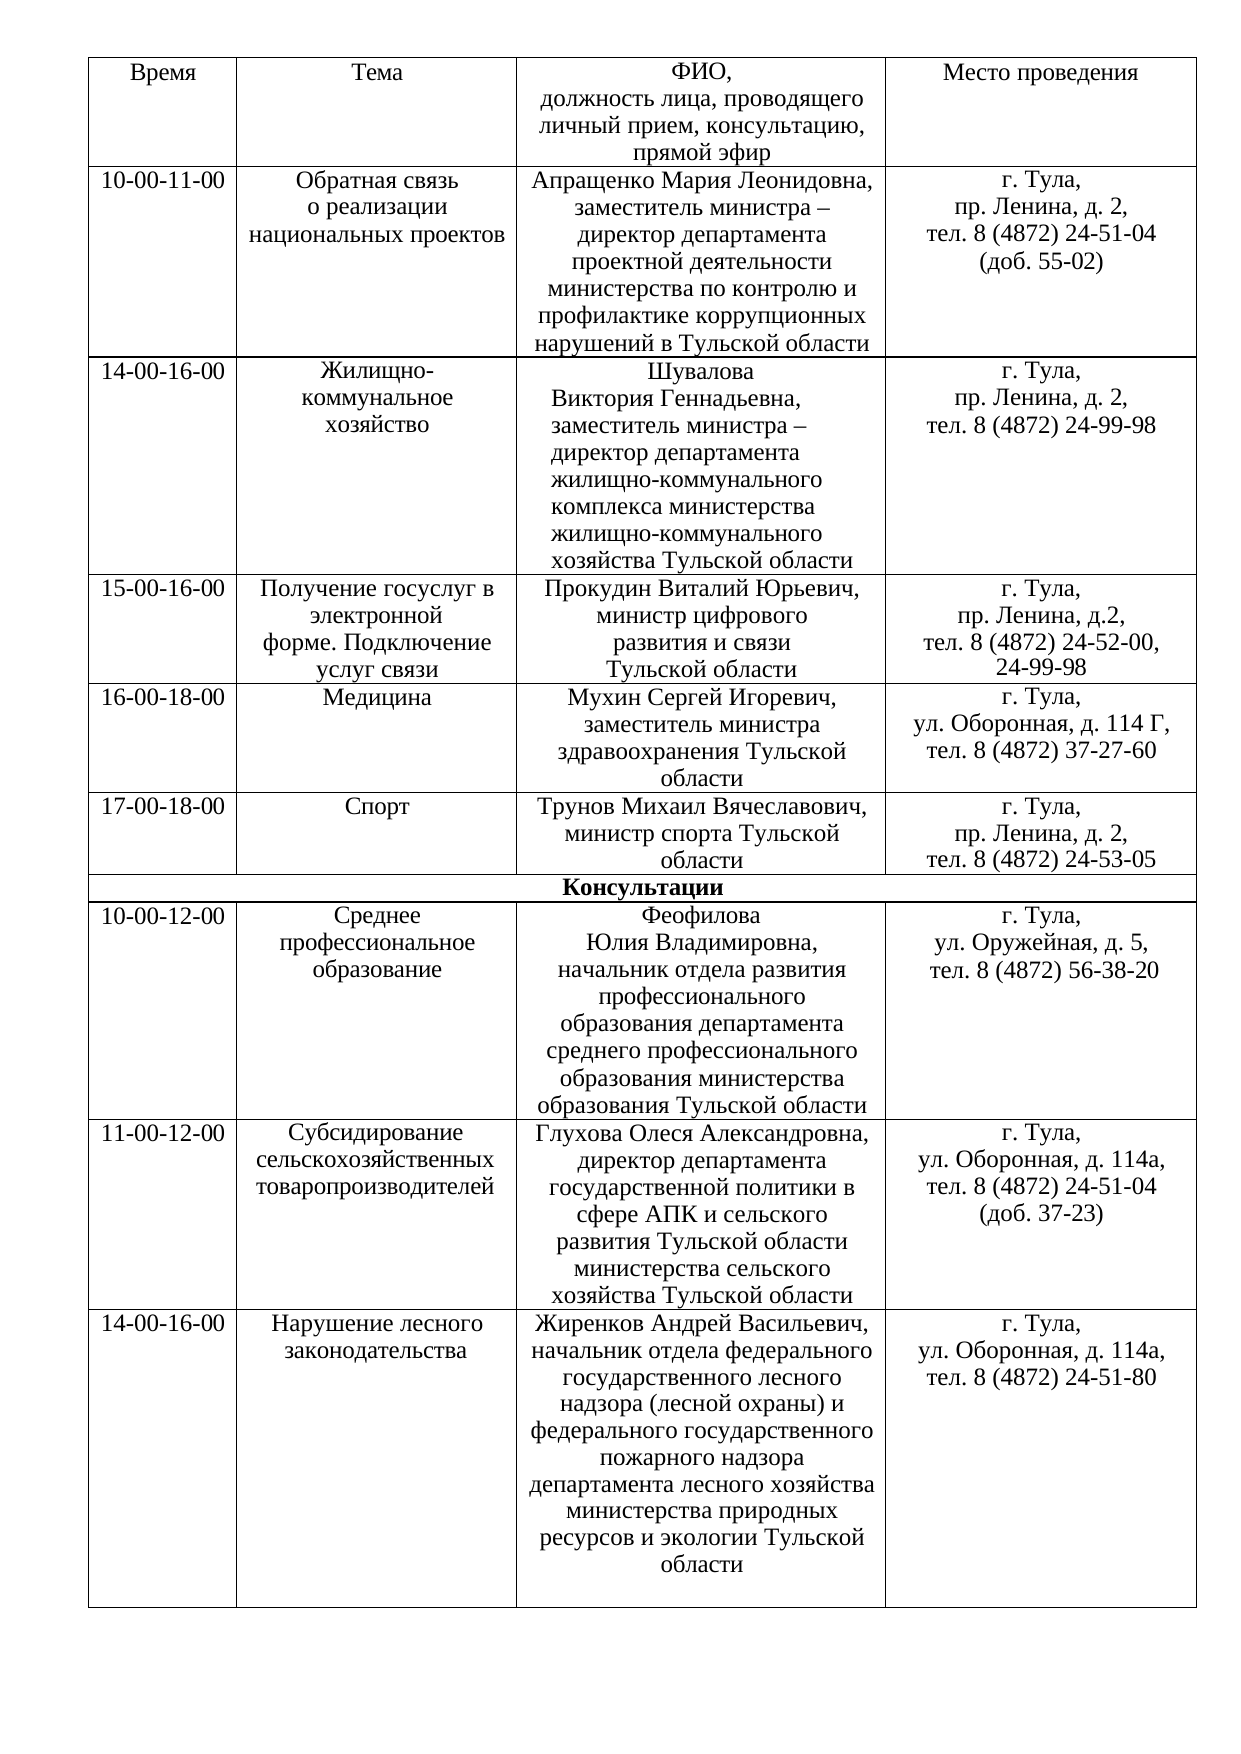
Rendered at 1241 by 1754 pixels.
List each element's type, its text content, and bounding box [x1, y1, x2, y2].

table_cell 10-00-11-00 [89, 167, 236, 356]
table_cell Апращенко Мария Леонидовна, заместитель министра – директор департамента проектной деятельности министерства по контролю и профилактике коррупционных нарушений в Тульской области [517, 167, 885, 356]
table_cell г. Тула, ул. Оружейная, д. 5, тел. 8 (4872) 56-38-20 [886, 903, 1196, 1118]
table_cell 14-00-16-00 [89, 358, 236, 574]
table_cell Глухова Олеся Александровна, директор департамента государственной политики в сфере АПК и сельского развития Тульской области министерства сельского хозяйства Тульской области [517, 1120, 885, 1309]
table_cell Субсидирование сельскохозяйственных товаропроизводителей [237, 1120, 516, 1309]
table_cell Жилищно- коммунальное хозяйство [237, 358, 516, 574]
table_cell Шувалова Виктория Геннадьевна, заместитель министра – директор департамента жилищно-коммунального комплекса министерства жилищно-коммунального хозяйства Тульской области [517, 358, 885, 574]
table_header Время [89, 58, 236, 166]
table_cell Нарушение лесного законодательства [237, 1310, 516, 1607]
table_cell Мухин Сергей Игоревич, заместитель министра здравоохранения Тульской области [517, 684, 885, 792]
table_cell Получение госуслуг в электронной форме. Подключение услуг связи [237, 575, 516, 683]
table_cell Жиренков Андрей Васильевич, начальник отдела федерального государственного лесного надзора (лесной охраны) и федерального государственного пожарного надзора департамента лесного хозяйства министерства природных ресурсов и экологии Тульской области [517, 1310, 885, 1607]
table_cell г. Тула, ул. Оборонная, д. 114а, тел. 8 (4872) 24-51-04 (доб. 37-23) [886, 1120, 1196, 1309]
table_cell 10-00-12-00 [89, 903, 236, 1118]
table_cell Обратная связь о реализации национальных проектов [237, 167, 516, 356]
table_header Тема [237, 58, 516, 166]
table_cell г. Тула, пр. Ленина, д.2, тел. 8 (4872) 24-52-00, 24-99-98 [886, 575, 1196, 683]
table_cell 15-00-16-00 [89, 575, 236, 683]
table_cell 11-00-12-00 [89, 1120, 236, 1309]
table_cell Среднее профессиональное образование [237, 903, 516, 1118]
table_cell г. Тула, пр. Ленина, д. 2, тел. 8 (4872) 24-99-98 [886, 358, 1196, 574]
table_cell Прокудин Виталий Юрьевич, министр цифрового развития и связи Тульской области [517, 575, 885, 683]
table_cell 14-00-16-00 [89, 1310, 236, 1607]
table_cell 16-00-18-00 [89, 684, 236, 792]
table_cell Феофилова Юлия Владимировна, начальник отдела развития профессионального образования департамента среднего профессионального образования министерства образования Тульской области [517, 903, 885, 1118]
table_cell Трунов Михаил Вячеславович, министр спорта Тульской области [517, 793, 885, 874]
table_cell Медицина [237, 684, 516, 792]
table_cell Консультации [89, 875, 1196, 901]
table_header Место проведения [886, 58, 1196, 166]
table_cell 17-00-18-00 [89, 793, 236, 874]
table_cell г. Тула, ул. Оборонная, д. 114а, тел. 8 (4872) 24-51-80 [886, 1310, 1196, 1607]
table_cell г. Тула, пр. Ленина, д. 2, тел. 8 (4872) 24-51-04 (доб. 55-02) [886, 167, 1196, 356]
table_cell Спорт [237, 793, 516, 874]
table_cell г. Тула, пр. Ленина, д. 2, тел. 8 (4872) 24-53-05 [886, 793, 1196, 874]
table_cell г. Тула, ул. Оборонная, д. 114 Г, тел. 8 (4872) 37-27-60 [886, 684, 1196, 792]
table_header ФИО, должность лица, проводящего личный прием, консультацию, прямой эфир [517, 58, 885, 166]
